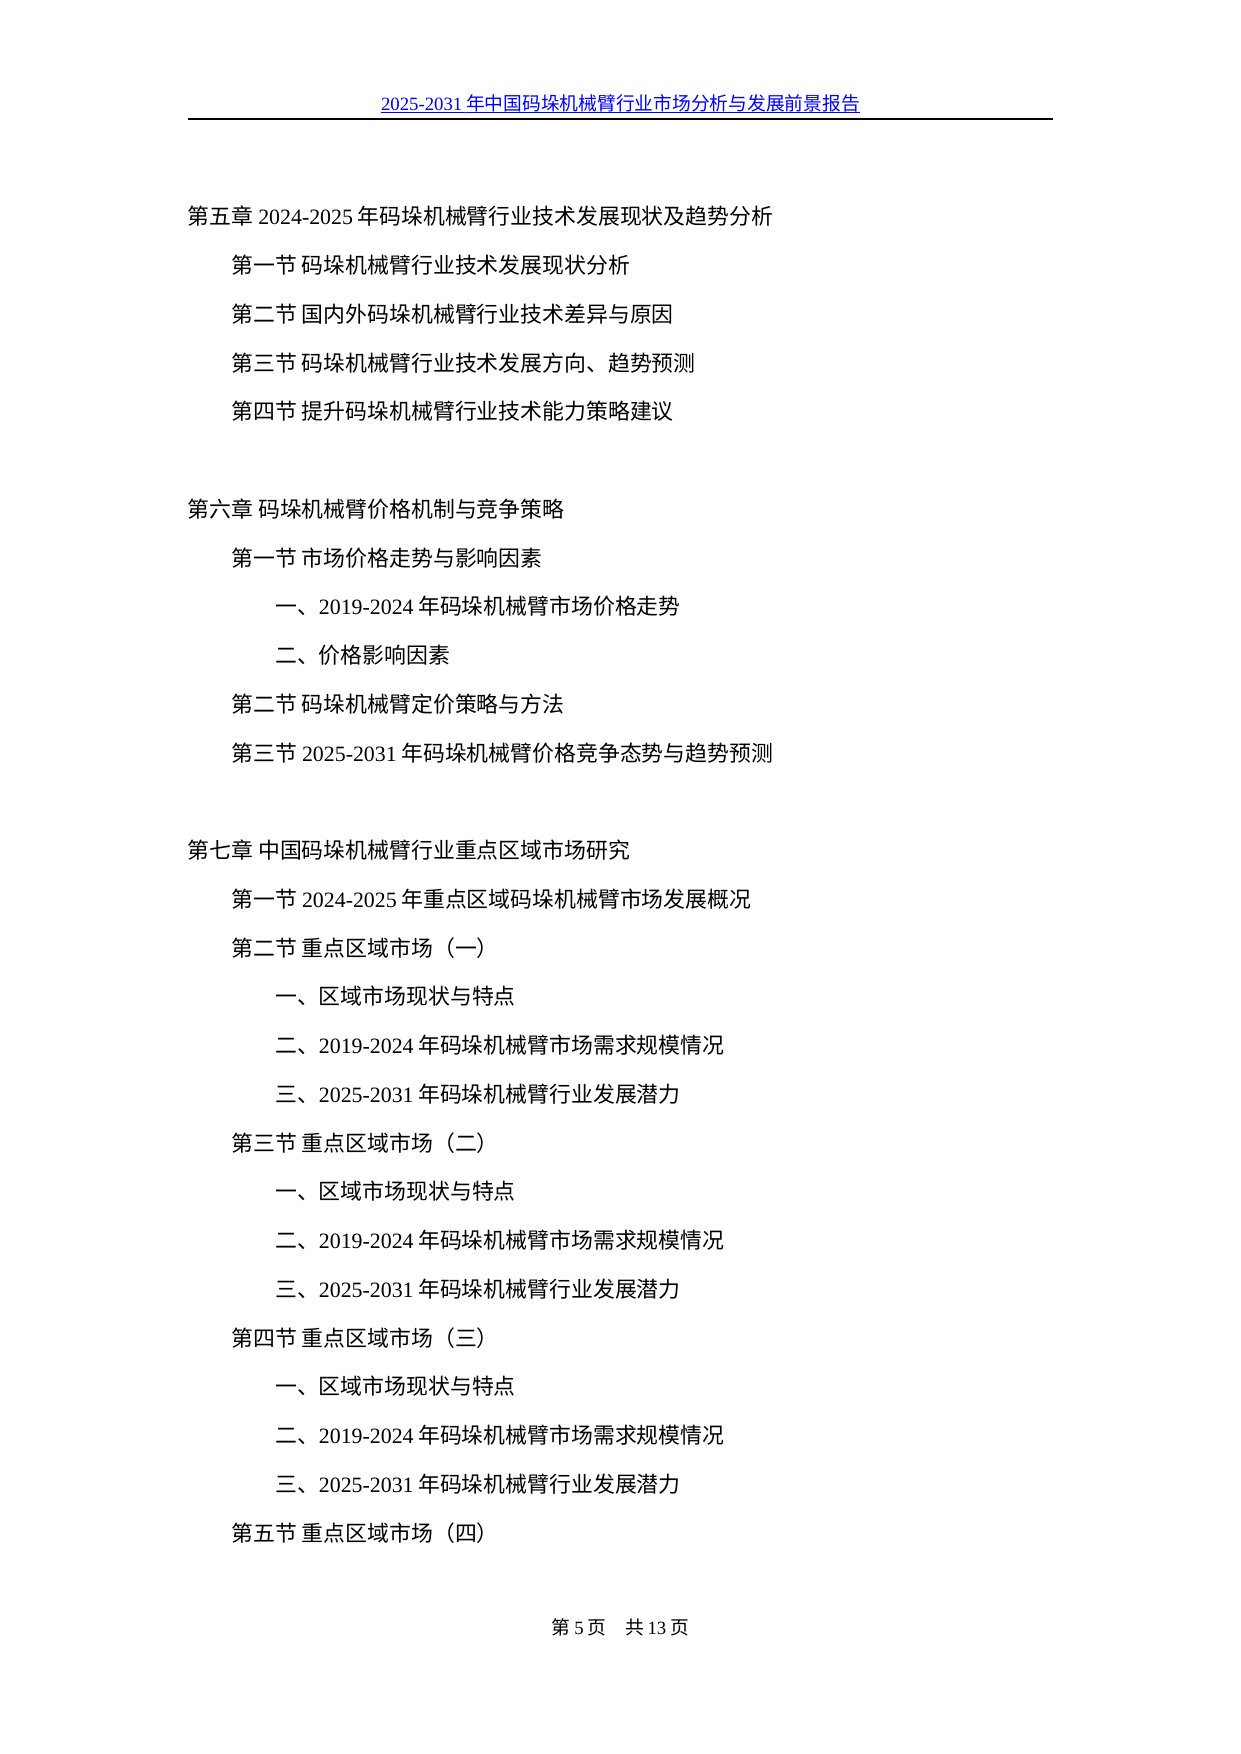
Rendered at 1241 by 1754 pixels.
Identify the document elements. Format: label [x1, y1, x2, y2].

text [187, 150, 1053, 1548]
